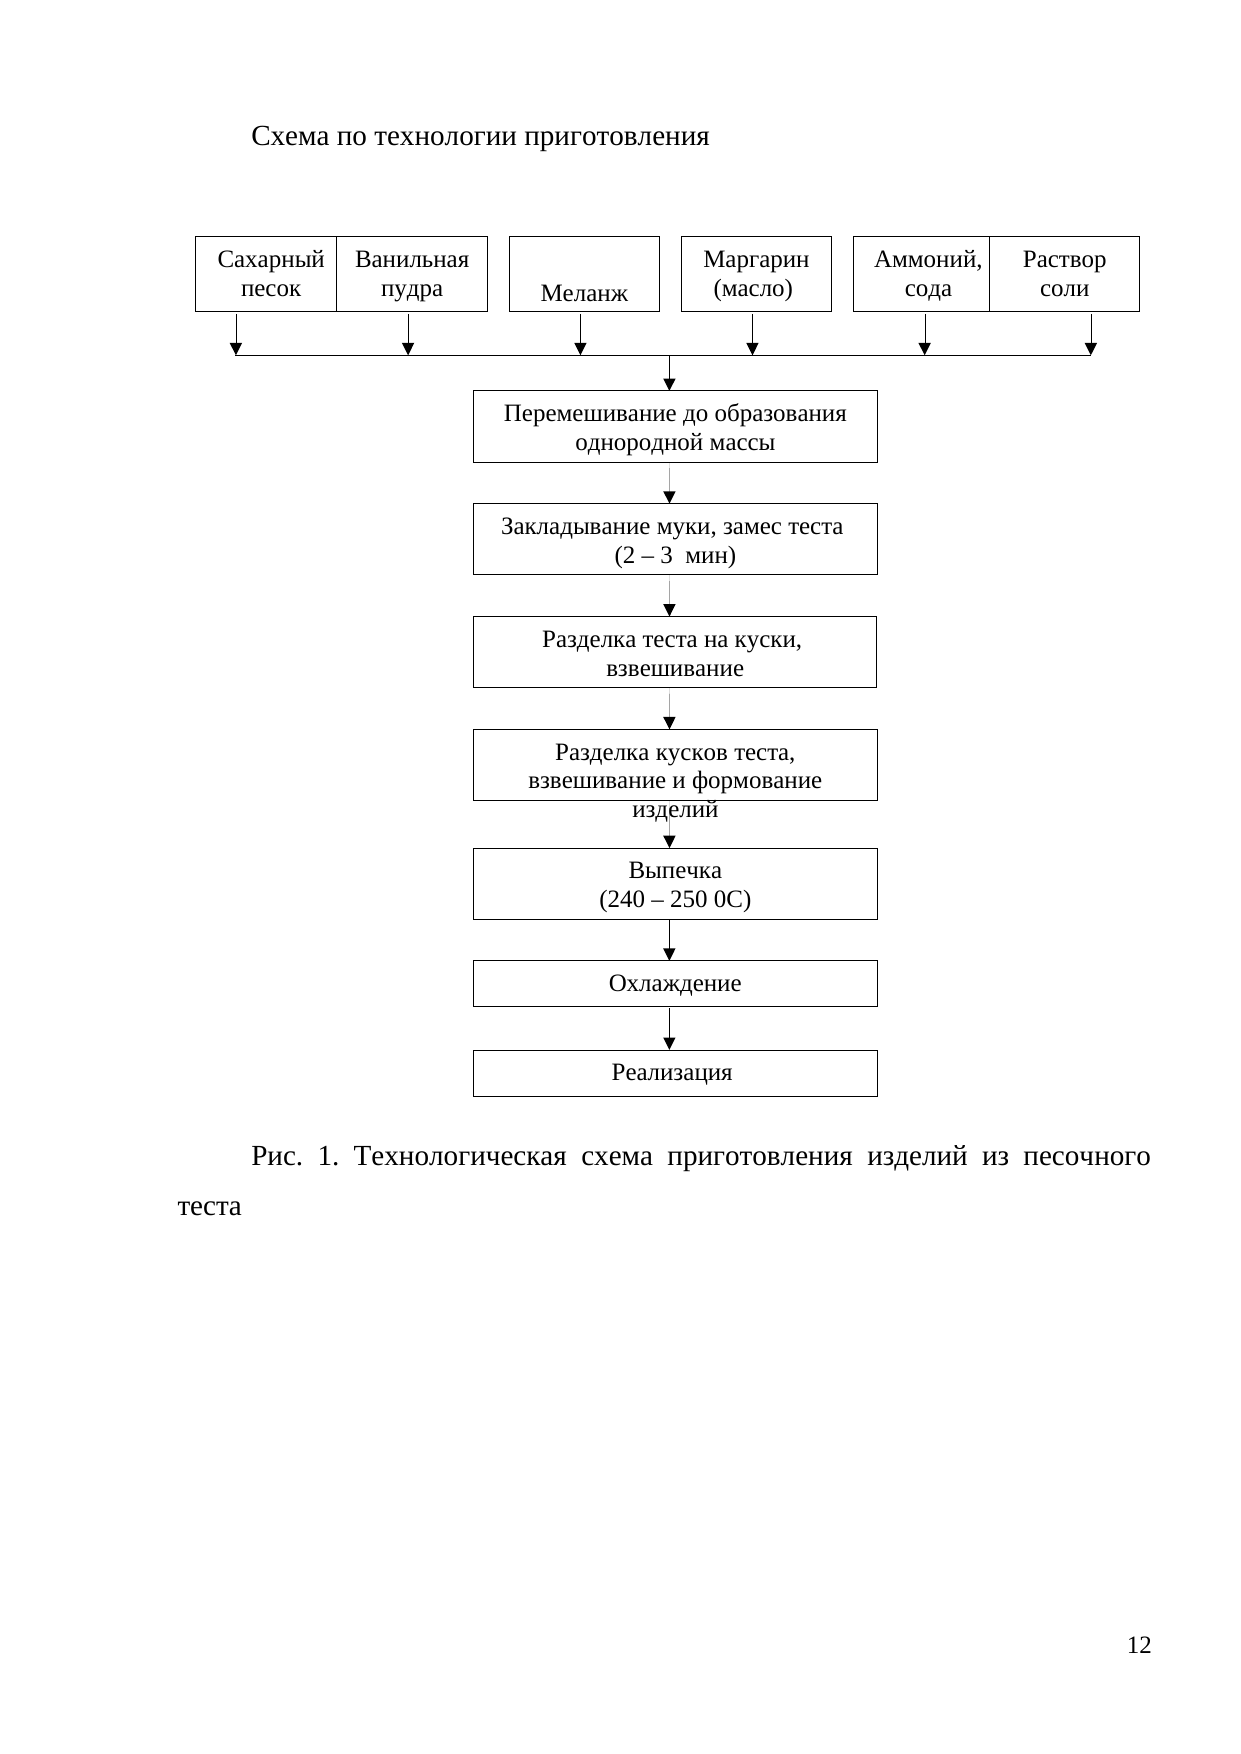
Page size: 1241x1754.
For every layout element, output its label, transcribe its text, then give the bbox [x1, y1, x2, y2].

text Рис. 1. Технологическая схема приготовления изделий из песочного теста [177, 1138, 1152, 1222]
text Схема по технологии приготовления [177, 118, 1152, 152]
